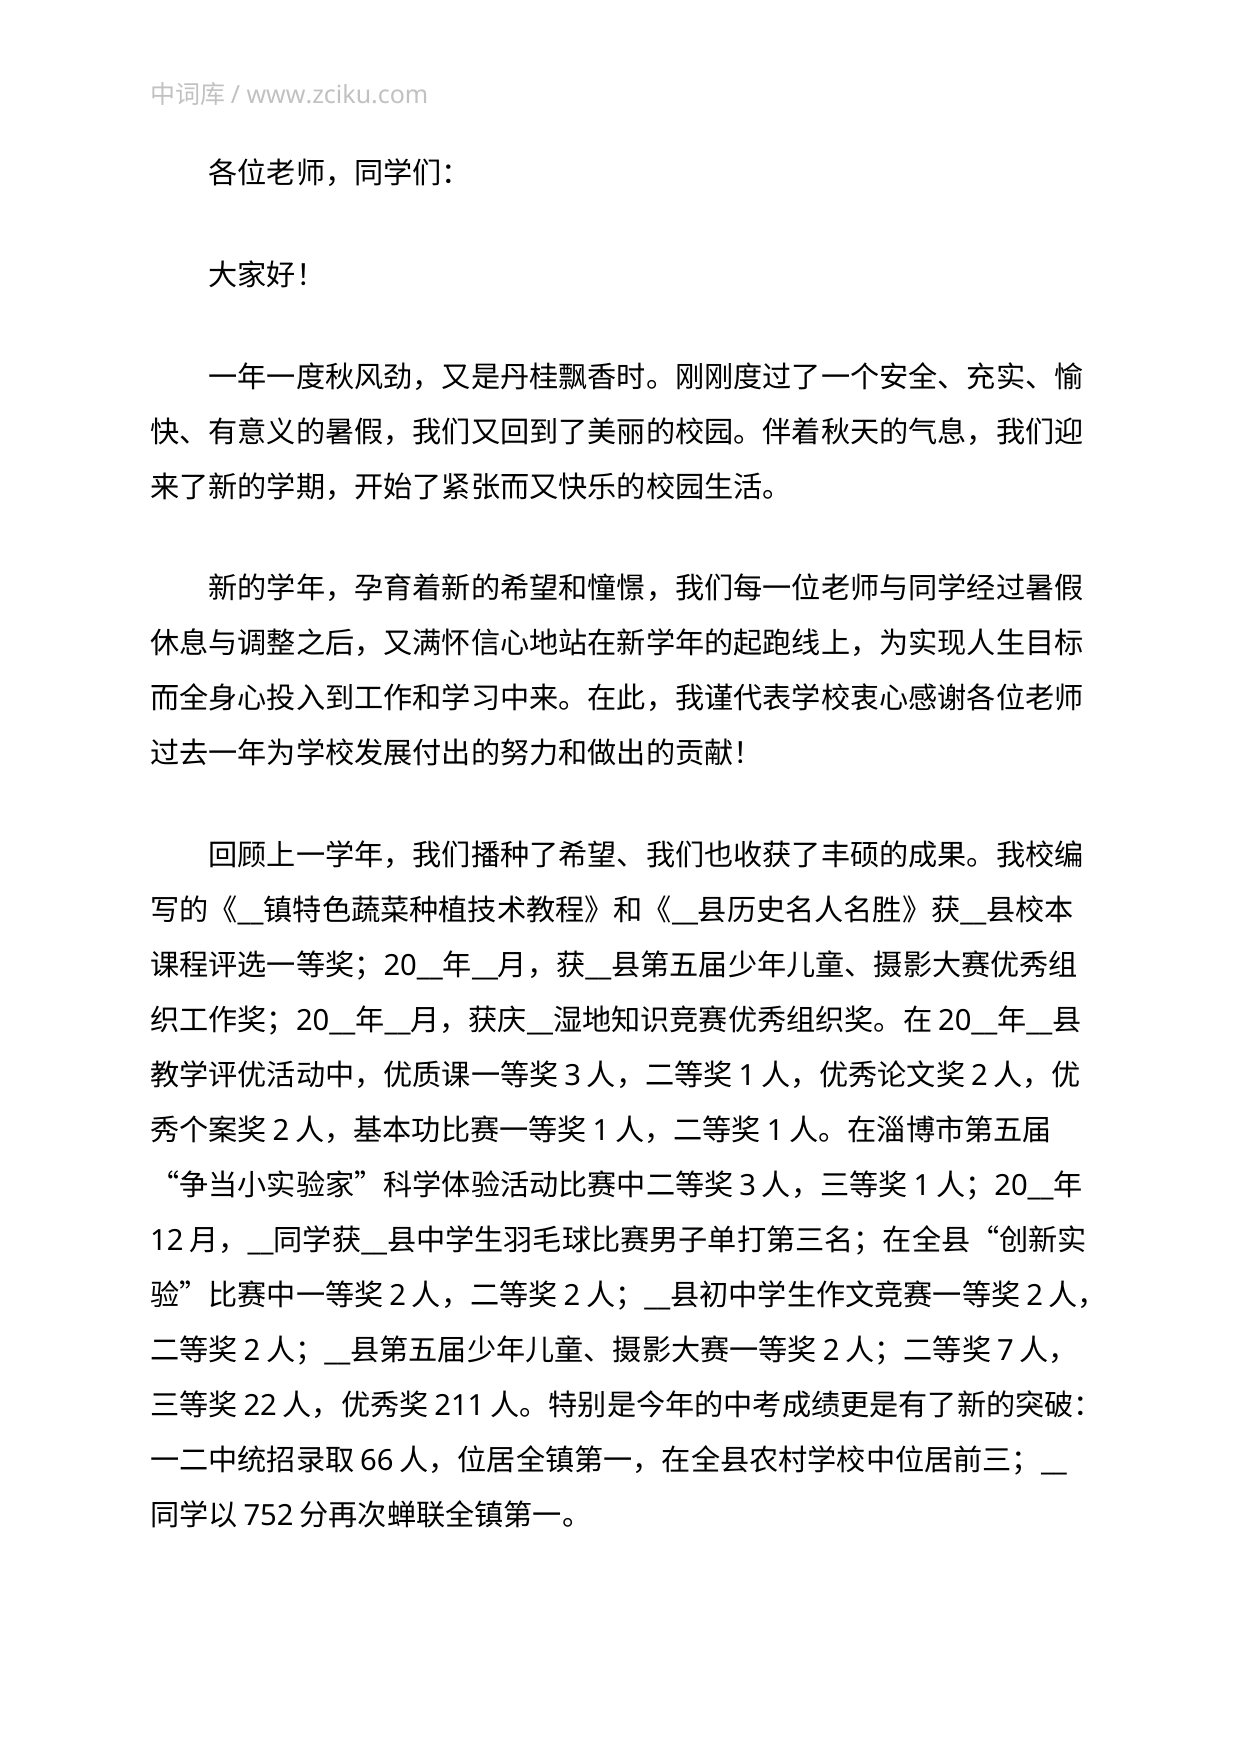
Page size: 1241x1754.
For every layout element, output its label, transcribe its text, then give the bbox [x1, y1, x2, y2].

text 各位老师，同学们： [150, 150, 1090, 192]
text 新的学年，孕育着新的希望和憧憬，我们每一位老师与同学经过暑假休息与调整之后，又满怀信心地站在新学年的起跑线上，为实现人生目标而全身心投入到工作和学习中来。在此，我谨代表学校衷心感谢各位老师过去一年为学校发展付出的努力和做出的贡献！ [150, 565, 1090, 772]
text 回顾上一学年，我们播种了希望、我们也收获了丰硕的成果。我校编写的《__镇特色蔬菜种植技术教程》和《__县历史名人名胜》获__县校本课程评选一等奖；20__年__月，获__县第五届少年儿童、摄影大赛优秀组织工作奖；20__年__月，获庆__湿地知识竞赛优秀组织奖。在20__年__县教学评优活动中，优质课一等奖3人，二等奖1人，优秀论文奖2人，优秀个案奖2人，基本功比赛一等奖1人，二等奖1人。在淄博市第五届“争当小实验家”科学体验活动比赛中二等奖3人，三等奖1人；20__年12月，__同学获__县中学生羽毛球比赛男子单打第三名；在全县“创新实验”比赛中一等奖2人，二等奖2人；__县初中学生作文竞赛一等奖2人，二等奖2人；__县第五届少年儿童、摄影大赛一等奖2人；二等奖7人，三等奖22人，优秀奖211人。特别是今年的中考成绩更是有了新的突破：一二中统招录取66人，位居全镇第一，在全县农村学校中位居前三；__同学以752分再次蝉联全镇第一。 [150, 832, 1090, 1534]
text 一年一度秋风劲，又是丹桂飘香时。刚刚度过了一个安全、充实、愉快、有意义的暑假，我们又回到了美丽的校园。伴着秋天的气息，我们迎来了新的学期，开始了紧张而又快乐的校园生活。 [150, 353, 1090, 506]
text 大家好！ [150, 252, 1090, 294]
